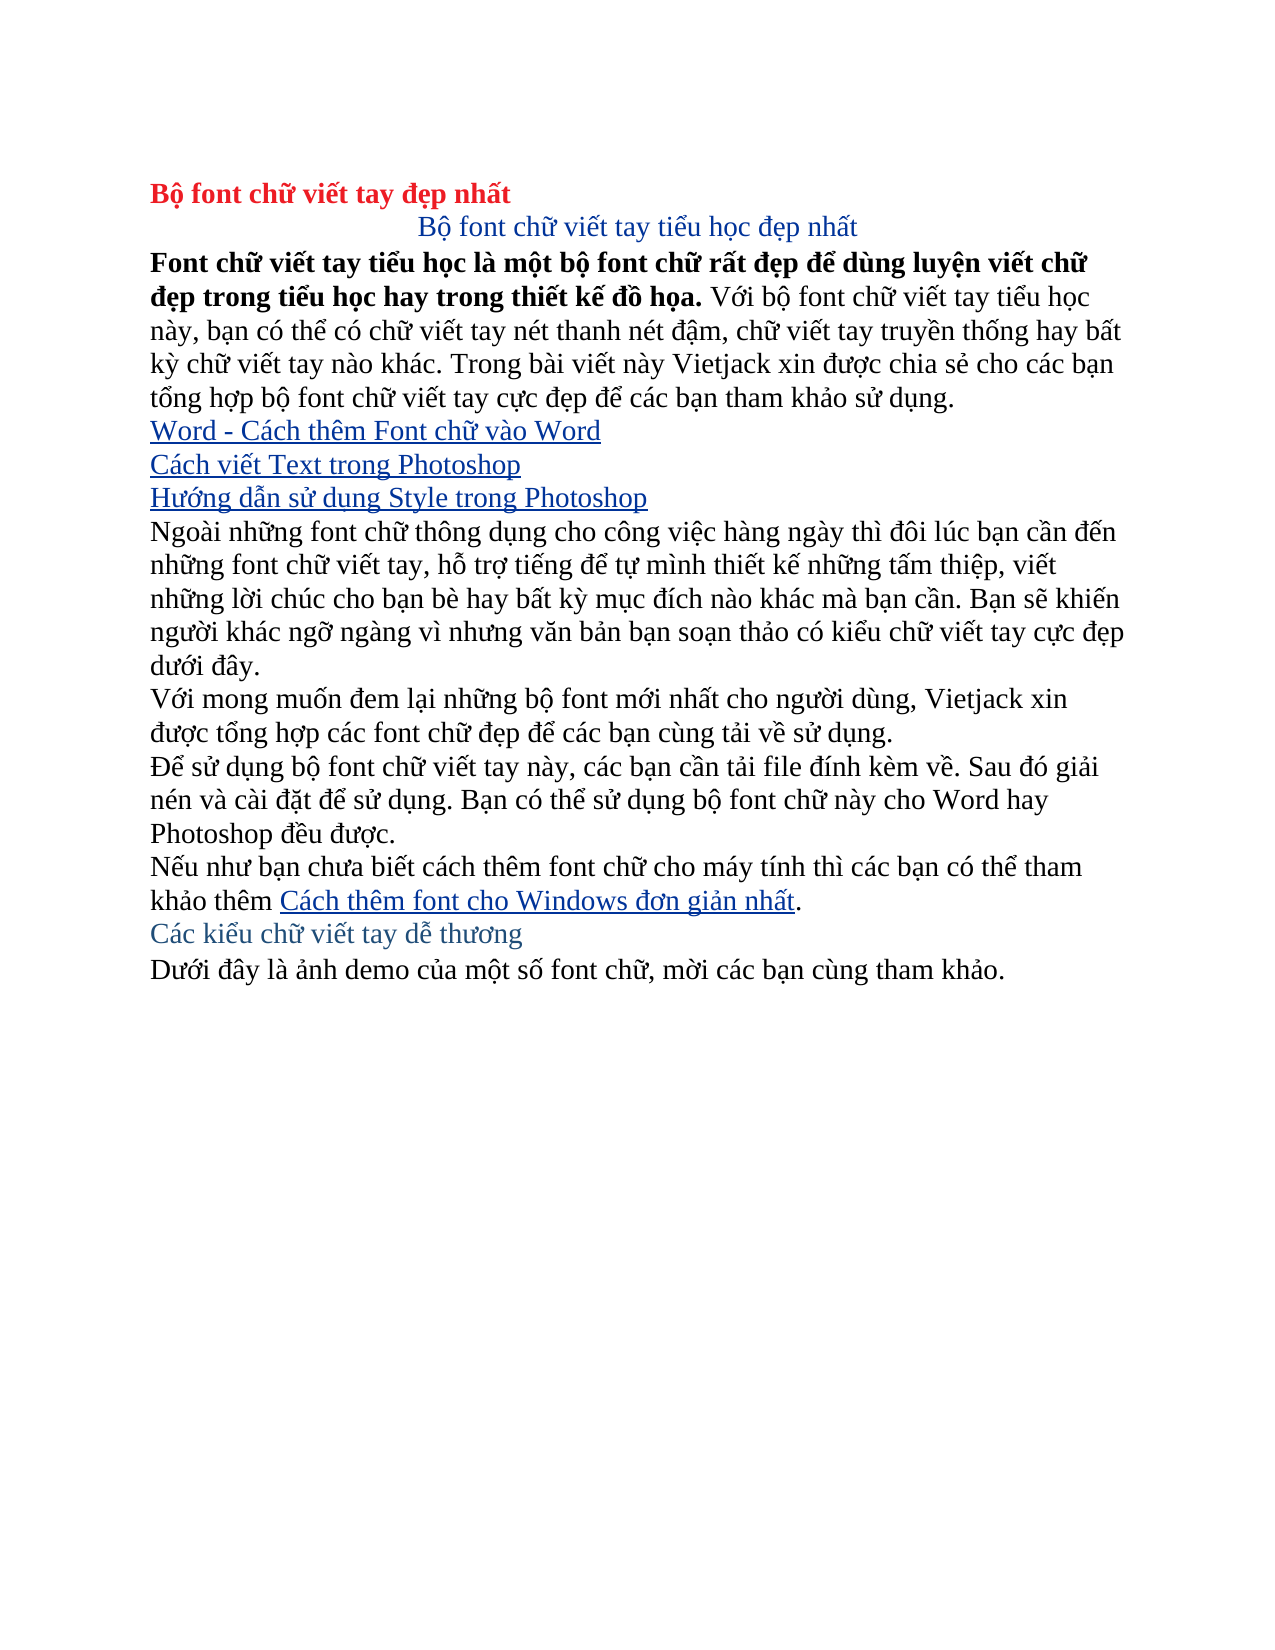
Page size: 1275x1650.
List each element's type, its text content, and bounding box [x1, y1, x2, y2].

text Hướng dẫn sử dụng Style trong Photoshop [150, 480, 1125, 514]
text Bộ font chữ viết tay đẹp nhất [150, 150, 1125, 209]
subtitle Bộ font chữ viết tay tiểu học đẹp nhất [150, 209, 1125, 243]
text Ngoài những font chữ thông dụng cho công việc hàng ngày thì đôi lúc bạn cần đến những font chữ viết tay, hỗ trợ tiếng để tự mình thiết kế những tấm thiệp, viết những lời chúc cho bạn bè hay bất kỳ mục đích nào khác mà bạn cần. Bạn sẽ khiến người khác ngỡ ngàng vì nhưng văn bản bạn soạn thảo có kiểu chữ viết tay cực đẹp dưới đây. [150, 514, 1125, 682]
text Word - Cách thêm Font chữ vào Word [150, 413, 1125, 447]
text Cách viết Text trong Photoshop [150, 447, 1125, 480]
text Để sử dụng bộ font chữ viết tay này, các bạn cần tải file đính kèm về. Sau đó giải nén và cài đặt để sử dụng. Bạn có thể sử dụng bộ font chữ này cho Word hay Photoshop đều được. [150, 749, 1125, 849]
text Với mong muốn đem lại những bộ font mới nhất cho người dùng, Vietjack xin được tổng hợp các font chữ đẹp để các bạn cùng tải về sử dụng. [150, 682, 1125, 749]
text Dưới đây là ảnh demo của một số font chữ, mời các bạn cùng tham khảo. [150, 952, 1125, 986]
text Nếu như bạn chưa biết cách thêm font chữ cho máy tính thì các bạn có thể tham khảo thêm Cách thêm font cho Windows đơn giản nhất. [150, 849, 1125, 916]
text Font chữ viết tay tiểu học là một bộ font chữ rất đẹp để dùng luyện viết chữ đẹp trong tiểu học hay trong thiết kế đồ họa. Với bộ font chữ viết tay tiểu học này, bạn có thể có chữ viết tay nét thanh nét đậm, chữ viết tay truyền thống hay bất kỳ chữ viết tay nào khác. Trong bài viết này Vietjack xin được chia sẻ cho các bạn tổng hợp bộ font chữ viết tay cực đẹp để các bạn tham khảo sử dụng. [150, 246, 1125, 413]
subtitle Các kiểu chữ viết tay dễ thương [150, 916, 1125, 950]
